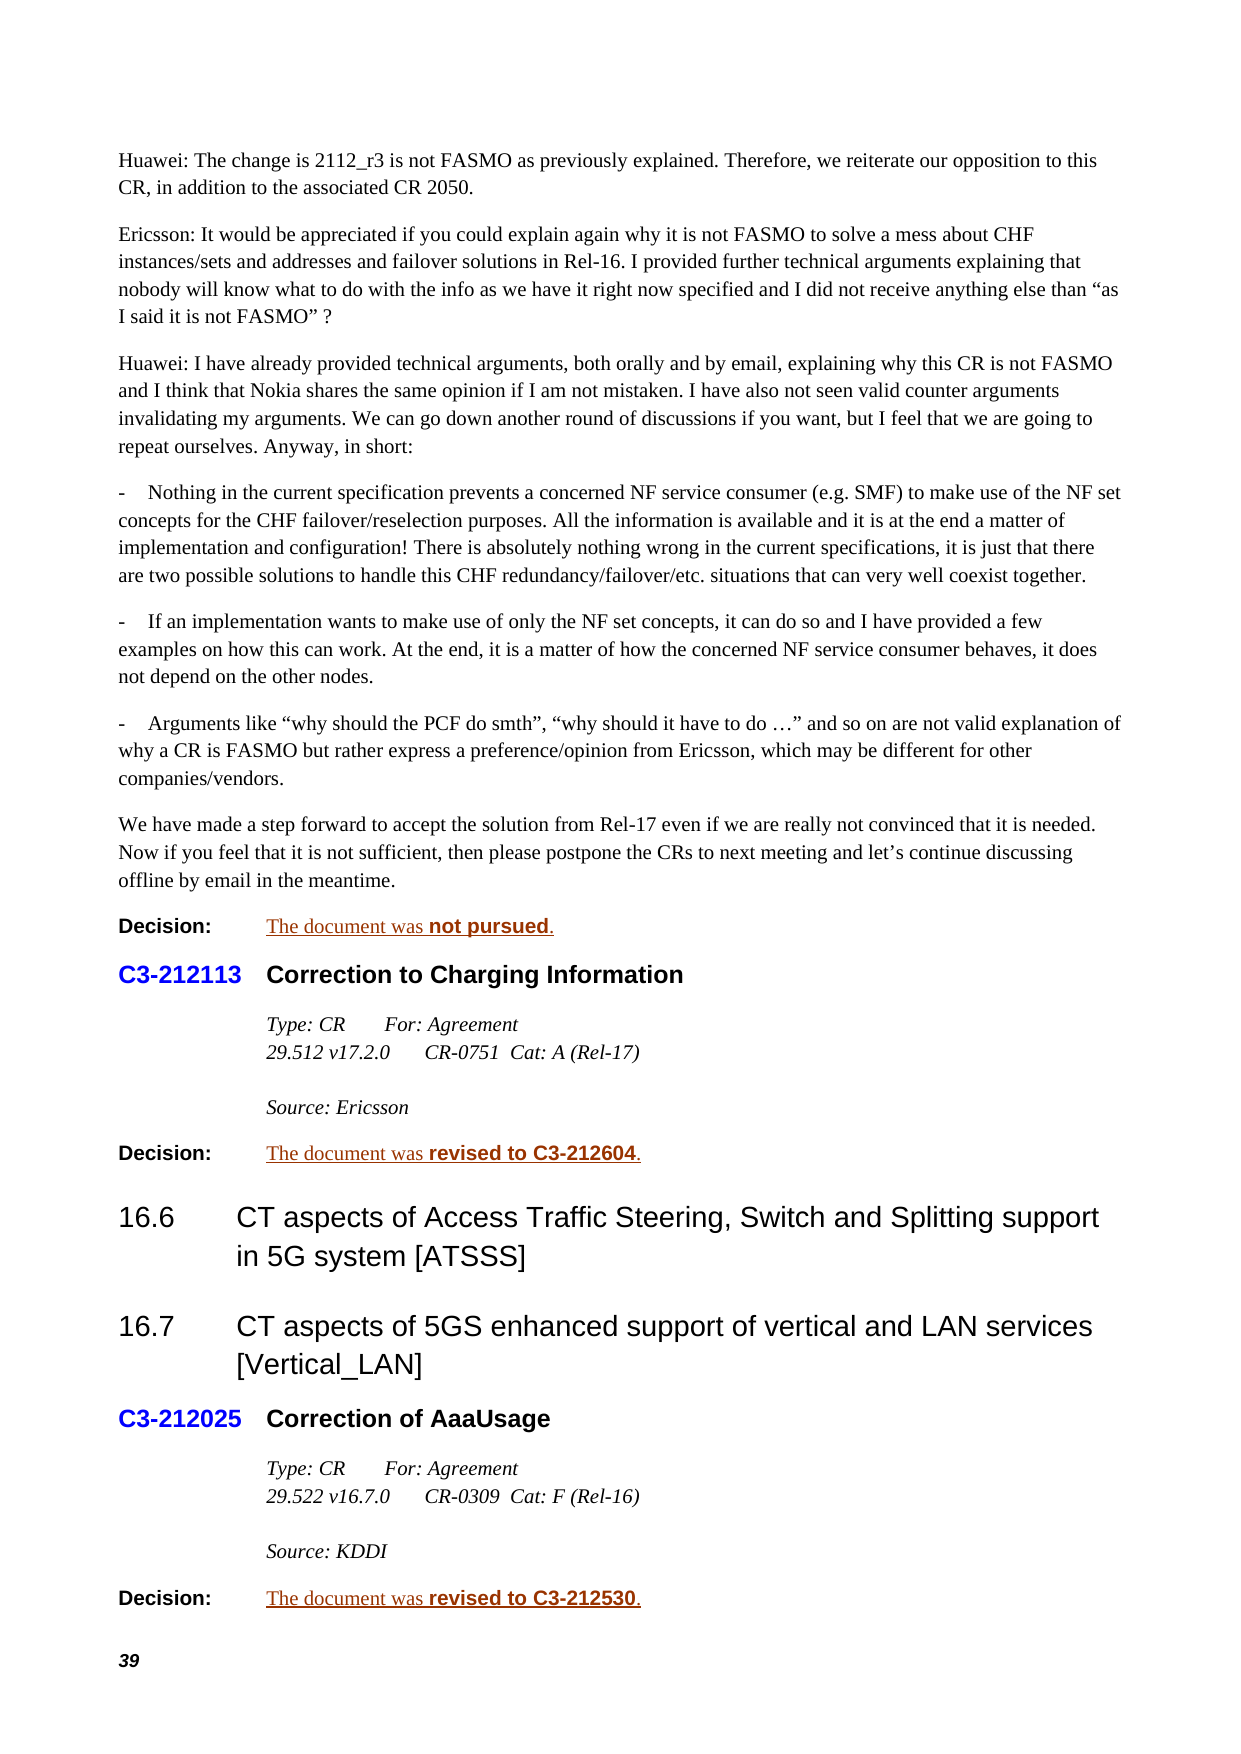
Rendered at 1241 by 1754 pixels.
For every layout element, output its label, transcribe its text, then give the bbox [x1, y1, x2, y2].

text Type: CR For: Agreement 29.512 v17.2.0 CR-0751 Cat: A (Rel-17) Source: Ericsson [118, 1012, 1122, 1119]
text Decision: The document was not pursued. [118, 914, 1122, 938]
subtitle 16.7 CT aspects of 5GS enhanced support of vertical and LAN services [Vertical_LAN] [118, 1308, 1122, 1381]
subtitle 16.6 CT aspects of Access Traffic Steering, Switch and Splitting support in 5G system [ATSSS] [118, 1200, 1122, 1272]
text Decision: The document was revised to C3-212604. [118, 1141, 1122, 1165]
text Type: CR For: Agreement 29.522 v16.7.0 CR-0309 Cat: F (Rel-16) Source: KDDI [118, 1456, 1122, 1563]
text Decision: The document was revised to C3-212530. [118, 1585, 1122, 1609]
text C3-212113 Correction to Charging Information [118, 960, 1122, 989]
text Huawei: I have already provided technical arguments, both orally and by email, explaining why this CR is not FASMO and I think that Nokia shares the same opinion if I am not mistaken. I have also not seen valid counter arguments invalidating my arguments. We can go down another round of discussions if you want, but I feel that we are going to repeat ourselves. Anyway, in short: [118, 351, 1122, 458]
text Huawei: The change is 2112_r3 is not FASMO as previously explained. Therefore, we reiterate our opposition to this CR, in addition to the associated CR 2050. [118, 148, 1122, 199]
text C3-212025 Correction of AaaUsage [118, 1404, 1122, 1433]
text We have made a step forward to accept the solution from Rel-17 even if we are really not convinced that it is needed. Now if you feel that it is not sufficient, then please postpone the CRs to next meeting and let’s continue discussing offline by email in the meantime. [118, 812, 1122, 892]
text - Arguments like “why should the PCF do smth”, “why should it have to do …” and so on are not valid explanation of why a CR is FASMO but rather express a preference/opinion from Ericsson, which may be different for other companies/vendors. [118, 711, 1122, 790]
text - Nothing in the current specification prevents a concerned NF service consumer (e.g. SMF) to make use of the NF set concepts for the CHF failover/reselection purposes. All the information is available and it is at the end a matter of implementation and configuration! There is absolutely nothing wrong in the current specifications, it is just that there are two possible solutions to handle this CHF redundancy/failover/etc. situations that can very well coexist together. [118, 480, 1122, 587]
text Ericsson: It would be appreciated if you could explain again why it is not FASMO to solve a mess about CHF instances/sets and addresses and failover solutions in Rel-16. I provided further technical arguments explaining that nobody will know what to do with the info as we have it right now specified and I did not receive anything else than “as I said it is not FASMO” ? [118, 222, 1122, 328]
text - If an implementation wants to make use of only the NF set concepts, it can do so and I have provided a few examples on how this can work. At the end, it is a matter of how the concerned NF service consumer behaves, it does not depend on the other nodes. [118, 609, 1122, 688]
